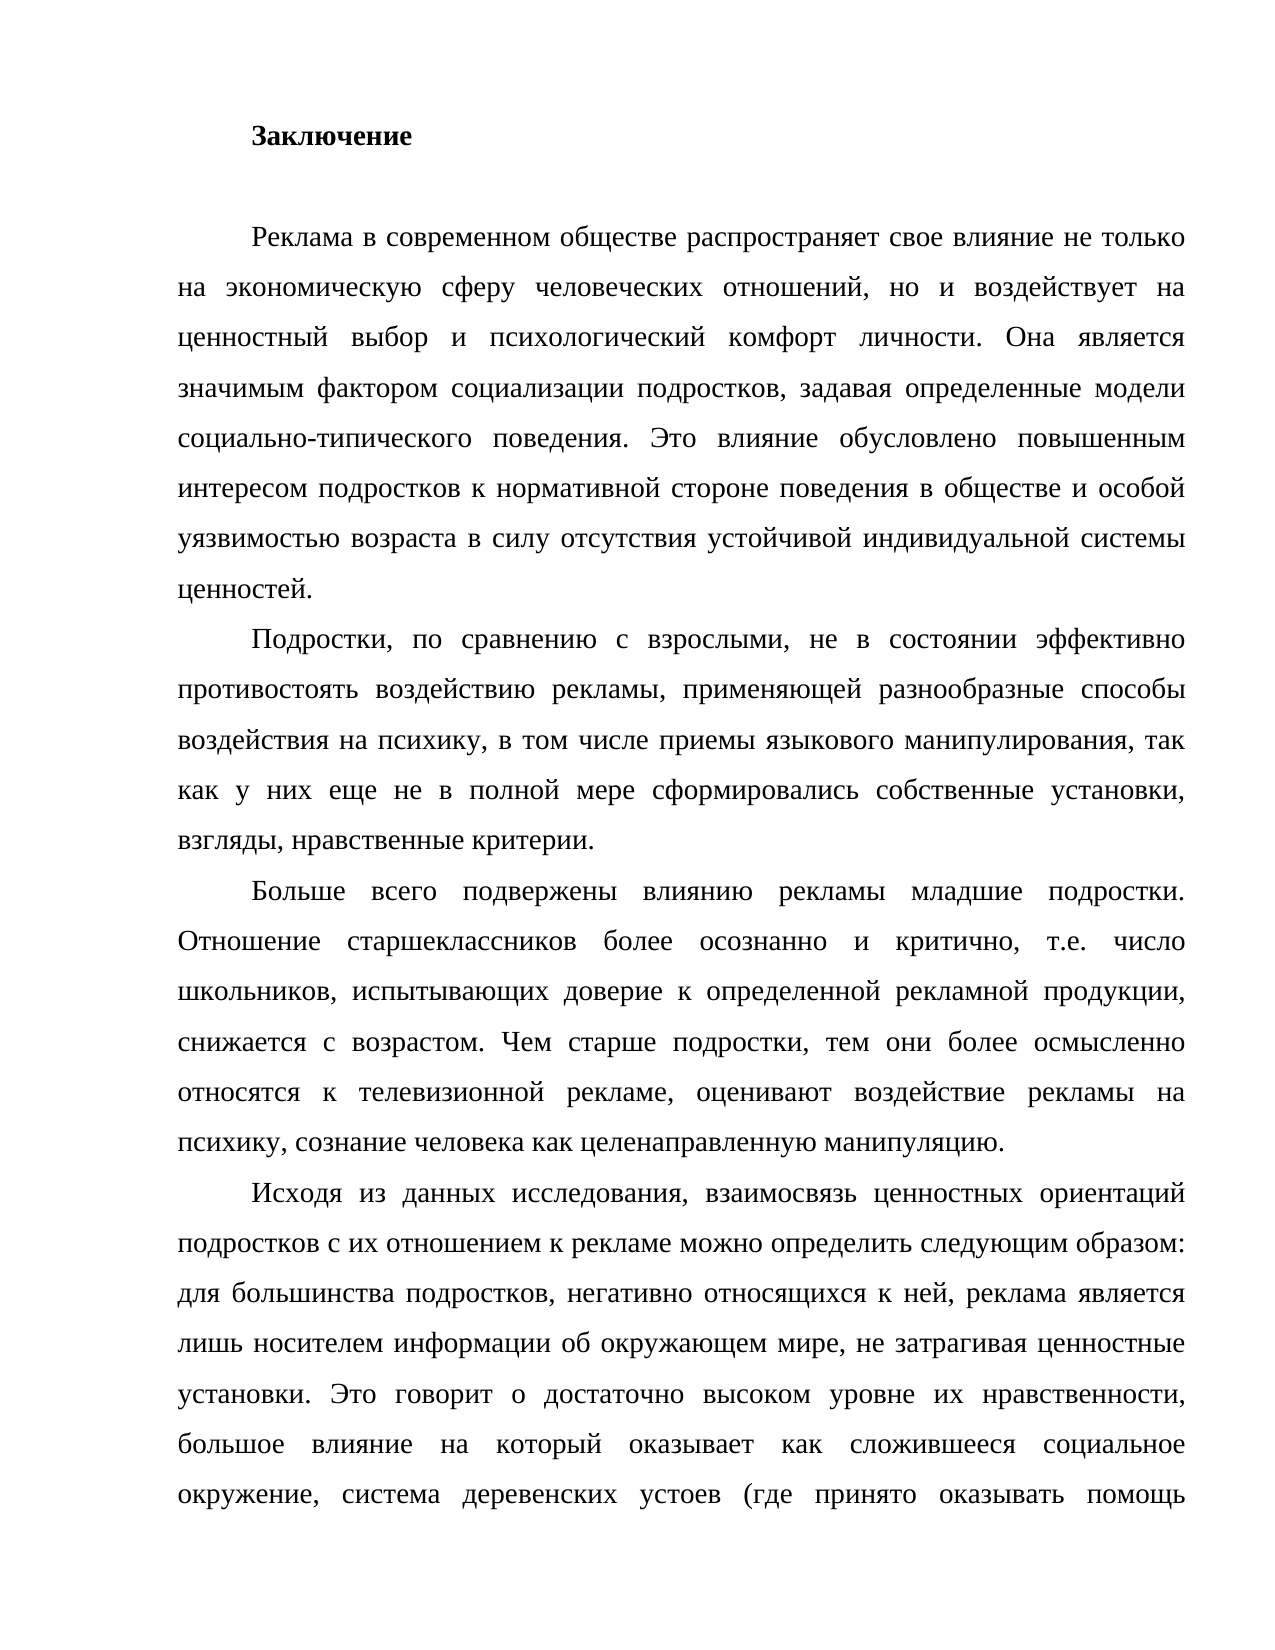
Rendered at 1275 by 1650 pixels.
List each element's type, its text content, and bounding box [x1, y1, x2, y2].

text Реклама в современном обществе распространяет свое влияние не только на экономическую сферу человеческих отношений, но и воздействует на ценностный выбор и психологический комфорт личности. Она является значимым фактором социализации подростков, задавая определенные модели социально-типического поведения. Это влияние обусловлено повышенным интересом подростков к нормативной стороне поведения в обществе и особой уязвимостью возраста в силу отсутствия устойчивой индивидуальной системы ценностей. [177, 219, 1186, 604]
text Больше всего подвержены влиянию рекламы младшие подростки. Отношение старшеклассников более осознанно и критично, т.е. число школьников, испытывающих доверие к определенной рекламной продукции, снижается с возрастом. Чем старше подростки, тем они более осмысленно относятся к телевизионной рекламе, оценивают воздействие рекламы на психику, сознание человека как целенаправленную манипуляцию. [177, 873, 1186, 1158]
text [177, 1175, 1186, 1510]
text Заключение [177, 118, 1186, 152]
text Подростки, по сравнению с взрослыми, не в состоянии эффективно противостоять воздействию рекламы, применяющей разнообразные способы воздействия на психику, в том числе приемы языкового манипулирования, так как у них еще не в полной мере сформировались собственные установки, взгляды, нравственные критерии. [177, 621, 1186, 856]
